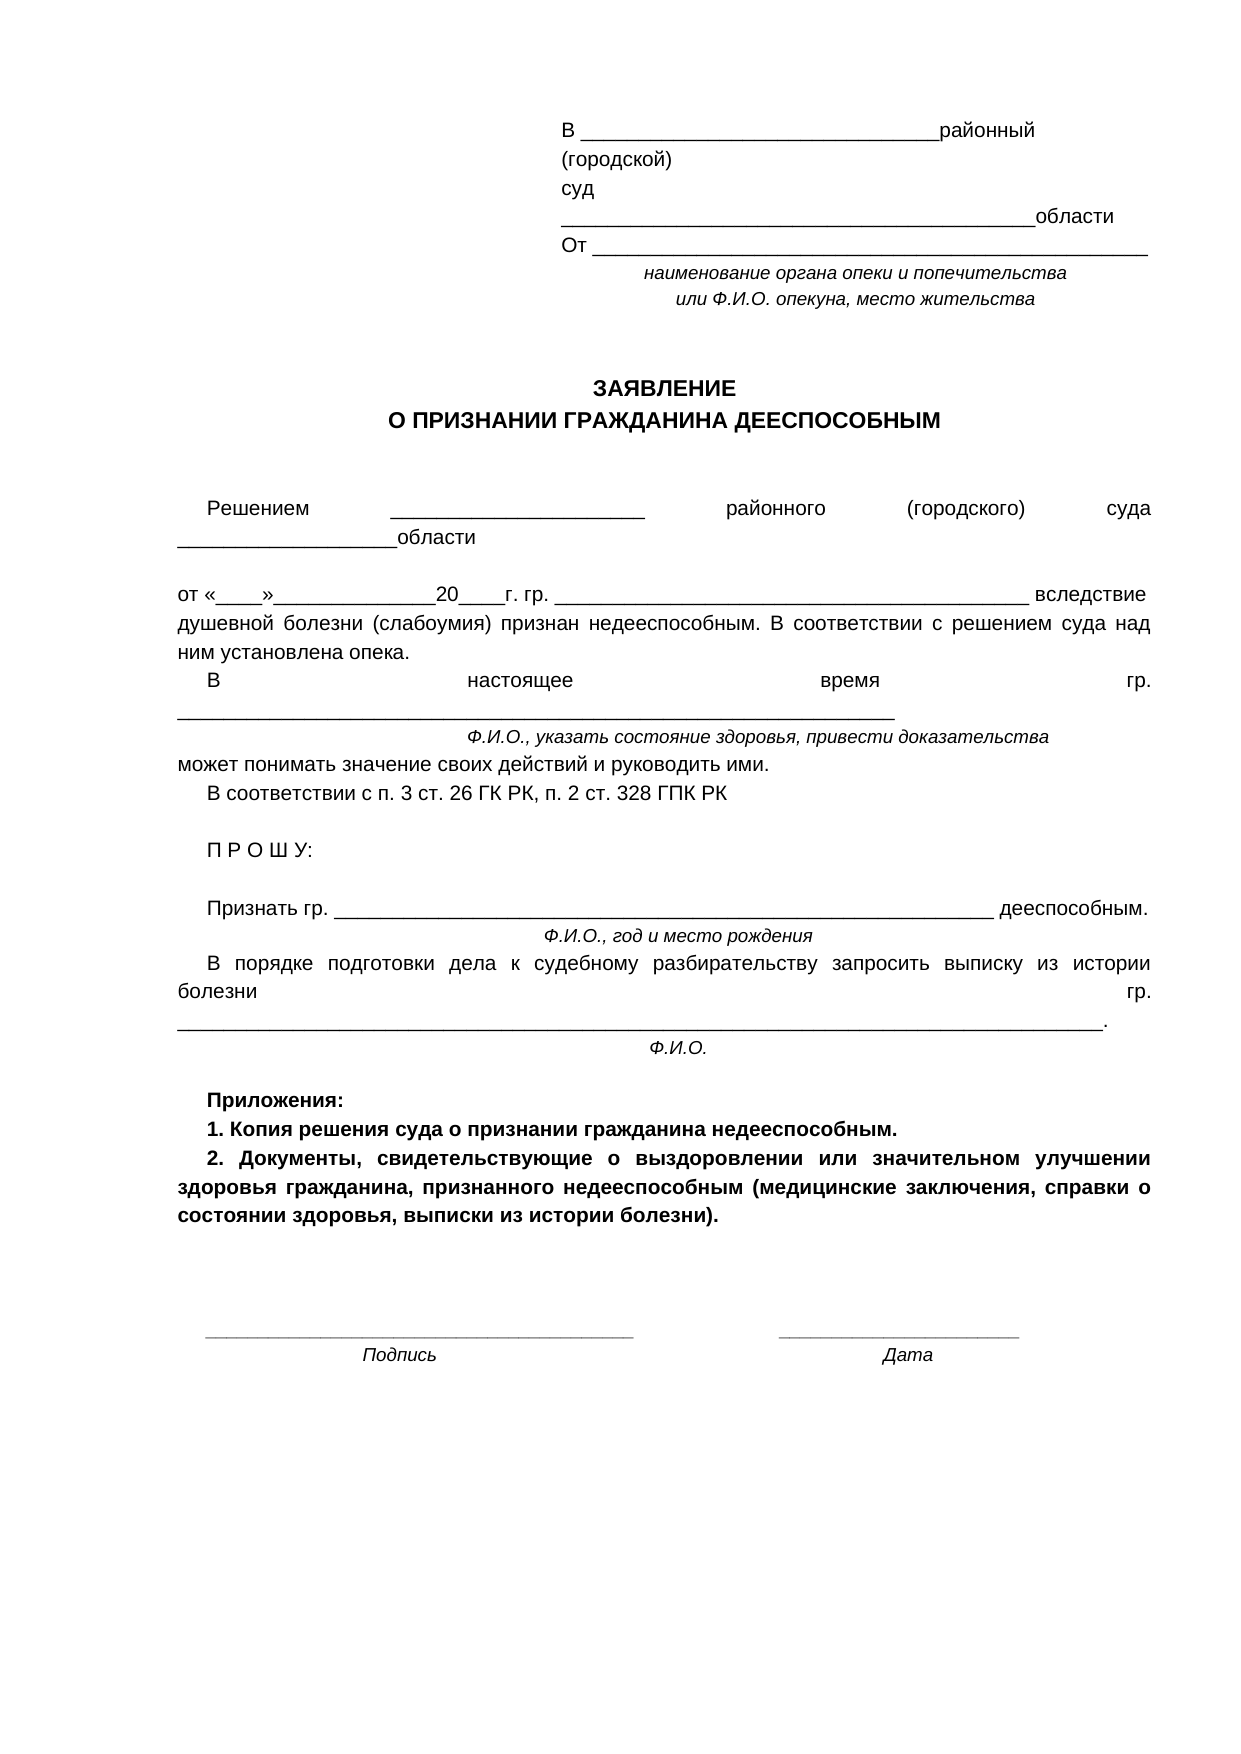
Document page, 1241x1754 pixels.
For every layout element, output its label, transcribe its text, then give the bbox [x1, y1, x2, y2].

text Ф.И.О., указать состояние здоровья, привести доказательства [177, 726, 1152, 747]
text о признании гражданина дееспособным [177, 407, 1152, 433]
text В настоящее время гр. ______________________________________________________________ [177, 668, 1152, 721]
text 1. Копия решения суда о признании гражданина недееспособным. [177, 1117, 1152, 1141]
text П р о ш у: [207, 838, 1152, 862]
text или Ф.И.О. опекуна, место жительства [561, 288, 1152, 309]
text наименование органа опеки и попечительства [561, 262, 1152, 283]
text Приложения: [177, 1088, 1152, 1112]
text Ф.И.О., год и место рождения [177, 924, 1152, 946]
text может понимать значение своих действий и руководить ими. [177, 752, 1152, 776]
text В _______________________________районный (городской) [561, 118, 1152, 171]
text В соответствии с п. 3 ст. 26 ГК РК, п. 2 ст. 328 ГПК РК [177, 781, 1152, 805]
text Решением ______________________ районного (городского) суда ___________________области [177, 496, 1152, 548]
text душевной болезни (слабоумия) признан недееспособным. В соответствии с решением суда над ним установлена опека. [177, 611, 1152, 663]
text От ________________________________________________ [561, 233, 1152, 257]
text Признать гр. _________________________________________________________ дееспособным. [177, 896, 1152, 920]
text Ф.И.О. [177, 1037, 1152, 1058]
text Подпись Дата [177, 1344, 1152, 1366]
text Заявление [177, 375, 1152, 401]
text 2. Документы, свидетельствующие о выздоровлении или значительном улучшении здоровья гражданина, признанного недееспособным (медицинские заключения, справки о состоянии здоровья, выписки из истории болезни). [177, 1146, 1152, 1227]
text от «____»______________20____г. гр. _________________________________________ вследствие [177, 582, 1152, 606]
text _________________________________________ _______________________ [177, 1318, 1152, 1340]
text В порядке подготовки дела к судебному разбирательству запросить выписку из истории болезни гр. ________________________________________________________________________________. [177, 950, 1152, 1032]
text суд _________________________________________области [561, 176, 1152, 228]
